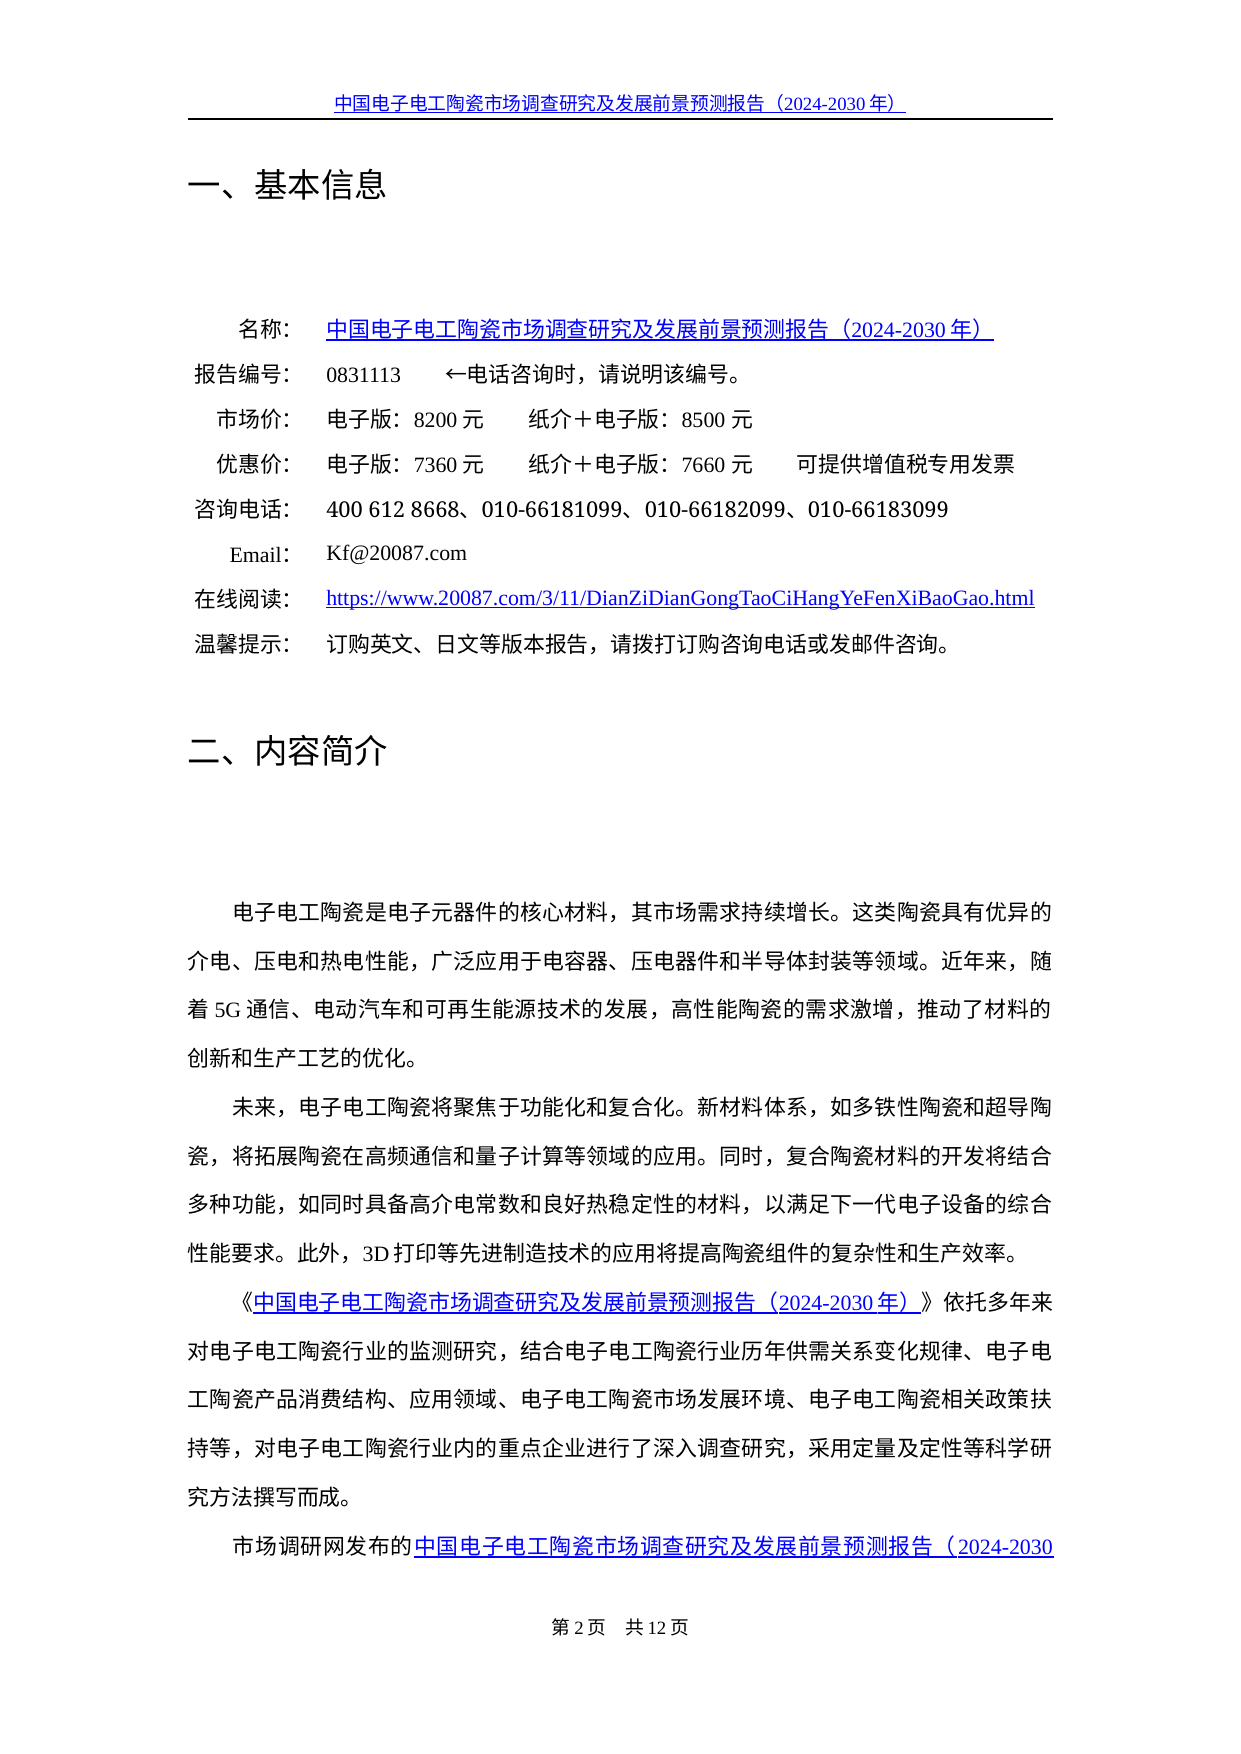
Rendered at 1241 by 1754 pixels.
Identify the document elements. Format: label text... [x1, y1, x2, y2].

table_cell 在线阅读： [167, 582, 315, 627]
table_header 名称： [167, 312, 315, 357]
table_header 中国电子电工陶瓷市场调查研究及发展前景预测报告（2024-2030年） [315, 312, 1073, 357]
table_cell 400 612 8668、010-66181099、010-66182099、010-66183099 [315, 492, 1073, 537]
table_cell [315, 582, 1073, 627]
table_cell 温馨提示： [167, 627, 315, 672]
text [187, 894, 1053, 1561]
table_cell 市场价： [167, 402, 315, 447]
table_cell 电子版：7360 元 纸介＋电子版：7660 元 可提供增值税专用发票 [315, 447, 1073, 492]
table_cell Kf@20087.com [315, 537, 1073, 582]
table_cell 0831113 ←电话咨询时，请说明该编号。 [315, 357, 1073, 402]
table_cell 订购英文、日文等版本报告，请拨打订购咨询电话或发邮件咨询。 [315, 627, 1073, 672]
title 二、内容简介 [187, 717, 1053, 782]
table_cell 报告编号： [167, 357, 315, 402]
table_cell Email： [167, 537, 315, 582]
table_cell 咨询电话： [167, 492, 315, 537]
table_cell 优惠价： [167, 447, 315, 492]
table_cell 电子版：8200 元 纸介＋电子版：8500 元 [315, 402, 1073, 447]
title 一、基本信息 [187, 150, 1053, 215]
